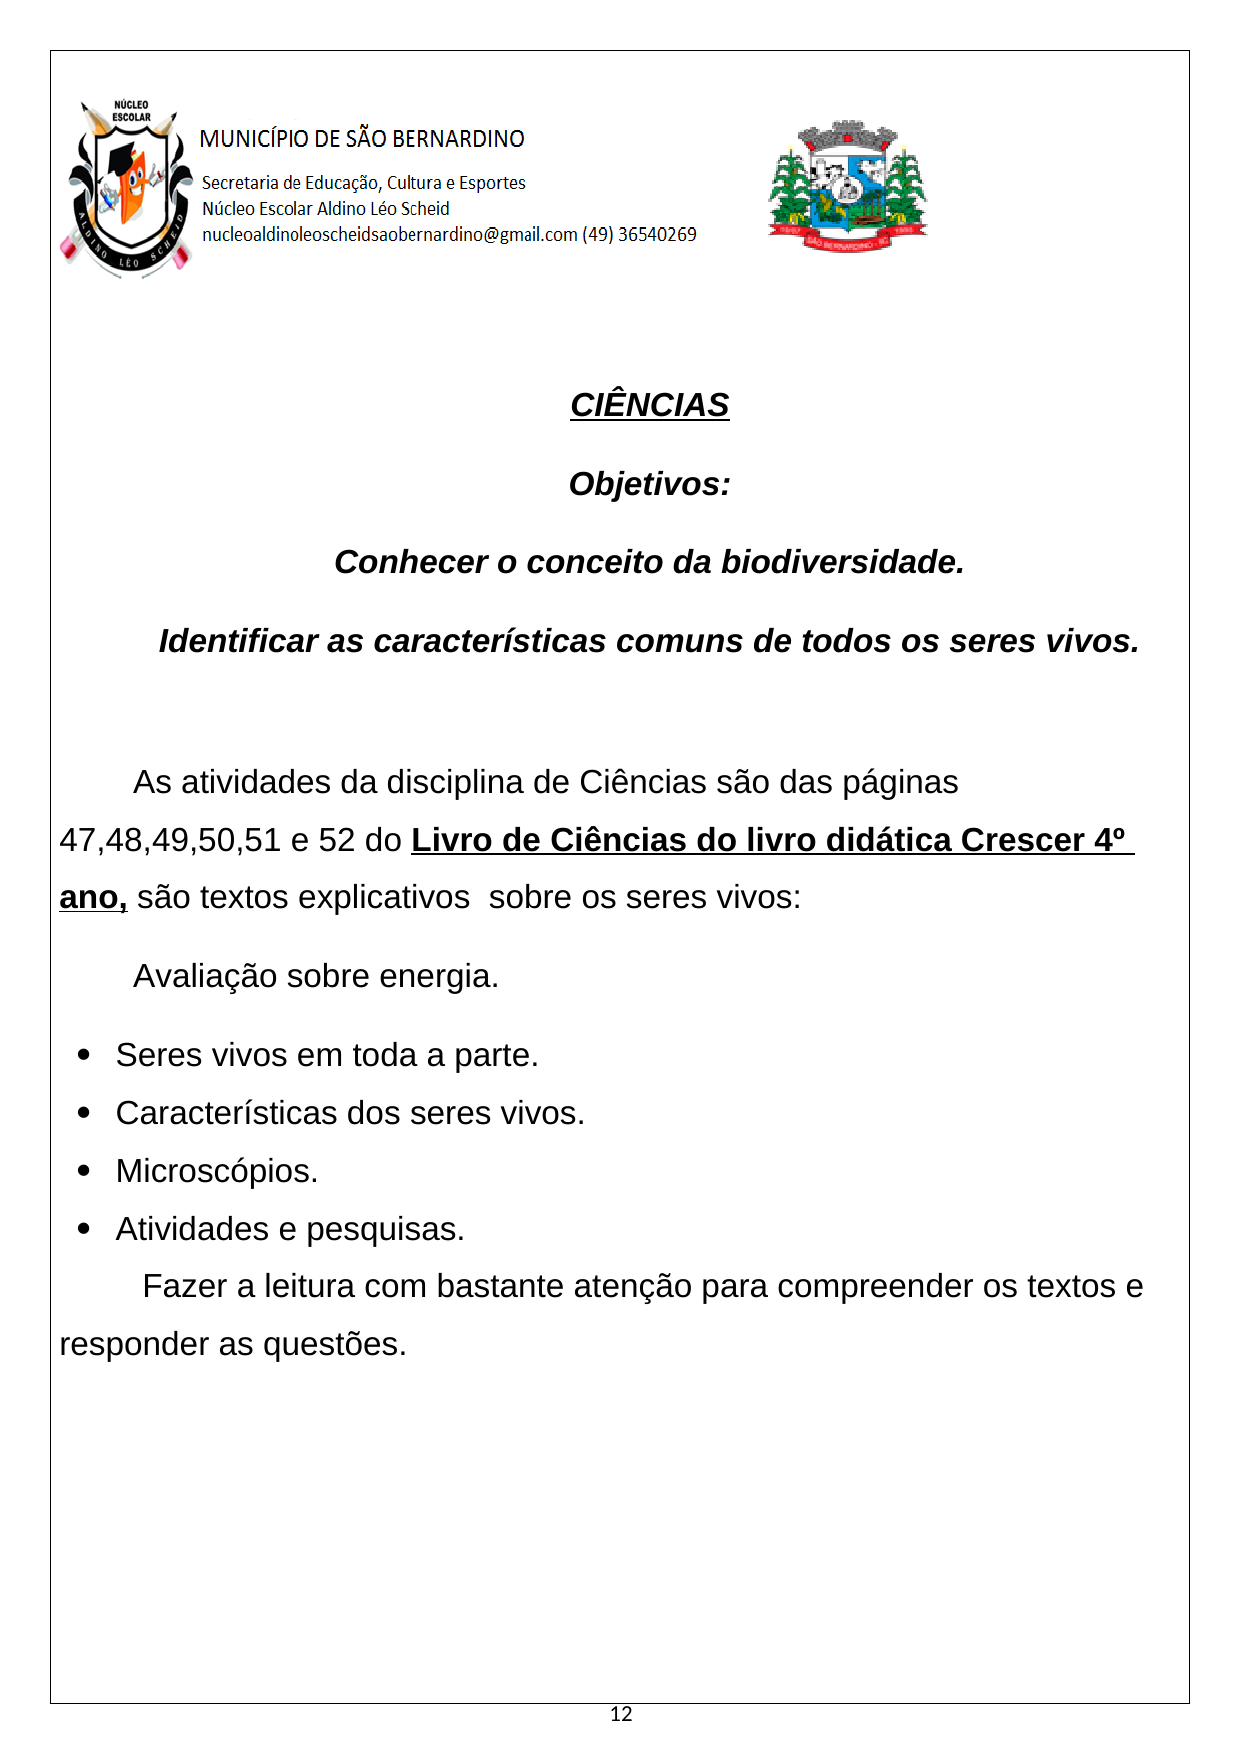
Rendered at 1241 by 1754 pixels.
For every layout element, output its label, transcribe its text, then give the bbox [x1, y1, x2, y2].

list Microscópios. [78, 1151, 1167, 1189]
text Conhecer o conceito da biodiversidade. [59, 542, 1167, 581]
text As atividades da disciplina de Ciências são das páginas 47,48,49,50,51 e 52 do Livro de Ciências do livro didática Crescer 4º ano, são textos explicativos sobre os seres vivos: [59, 762, 1167, 916]
list Atividades e pesquisas. [78, 1209, 1167, 1247]
list Características dos seres vivos. [78, 1093, 1167, 1132]
text Identificar as características comuns de todos os seres vivos. [59, 621, 1167, 659]
text Fazer a leitura com bastante atenção para compreender os textos e responder as questões. [59, 1266, 1167, 1362]
text Objetivos: [59, 464, 1167, 502]
text Avaliação sobre energia. [59, 956, 1167, 994]
picture [59, 97, 945, 282]
list Seres vivos em toda a parte. [78, 1035, 1167, 1074]
text CIÊNCIAS [59, 385, 1167, 424]
